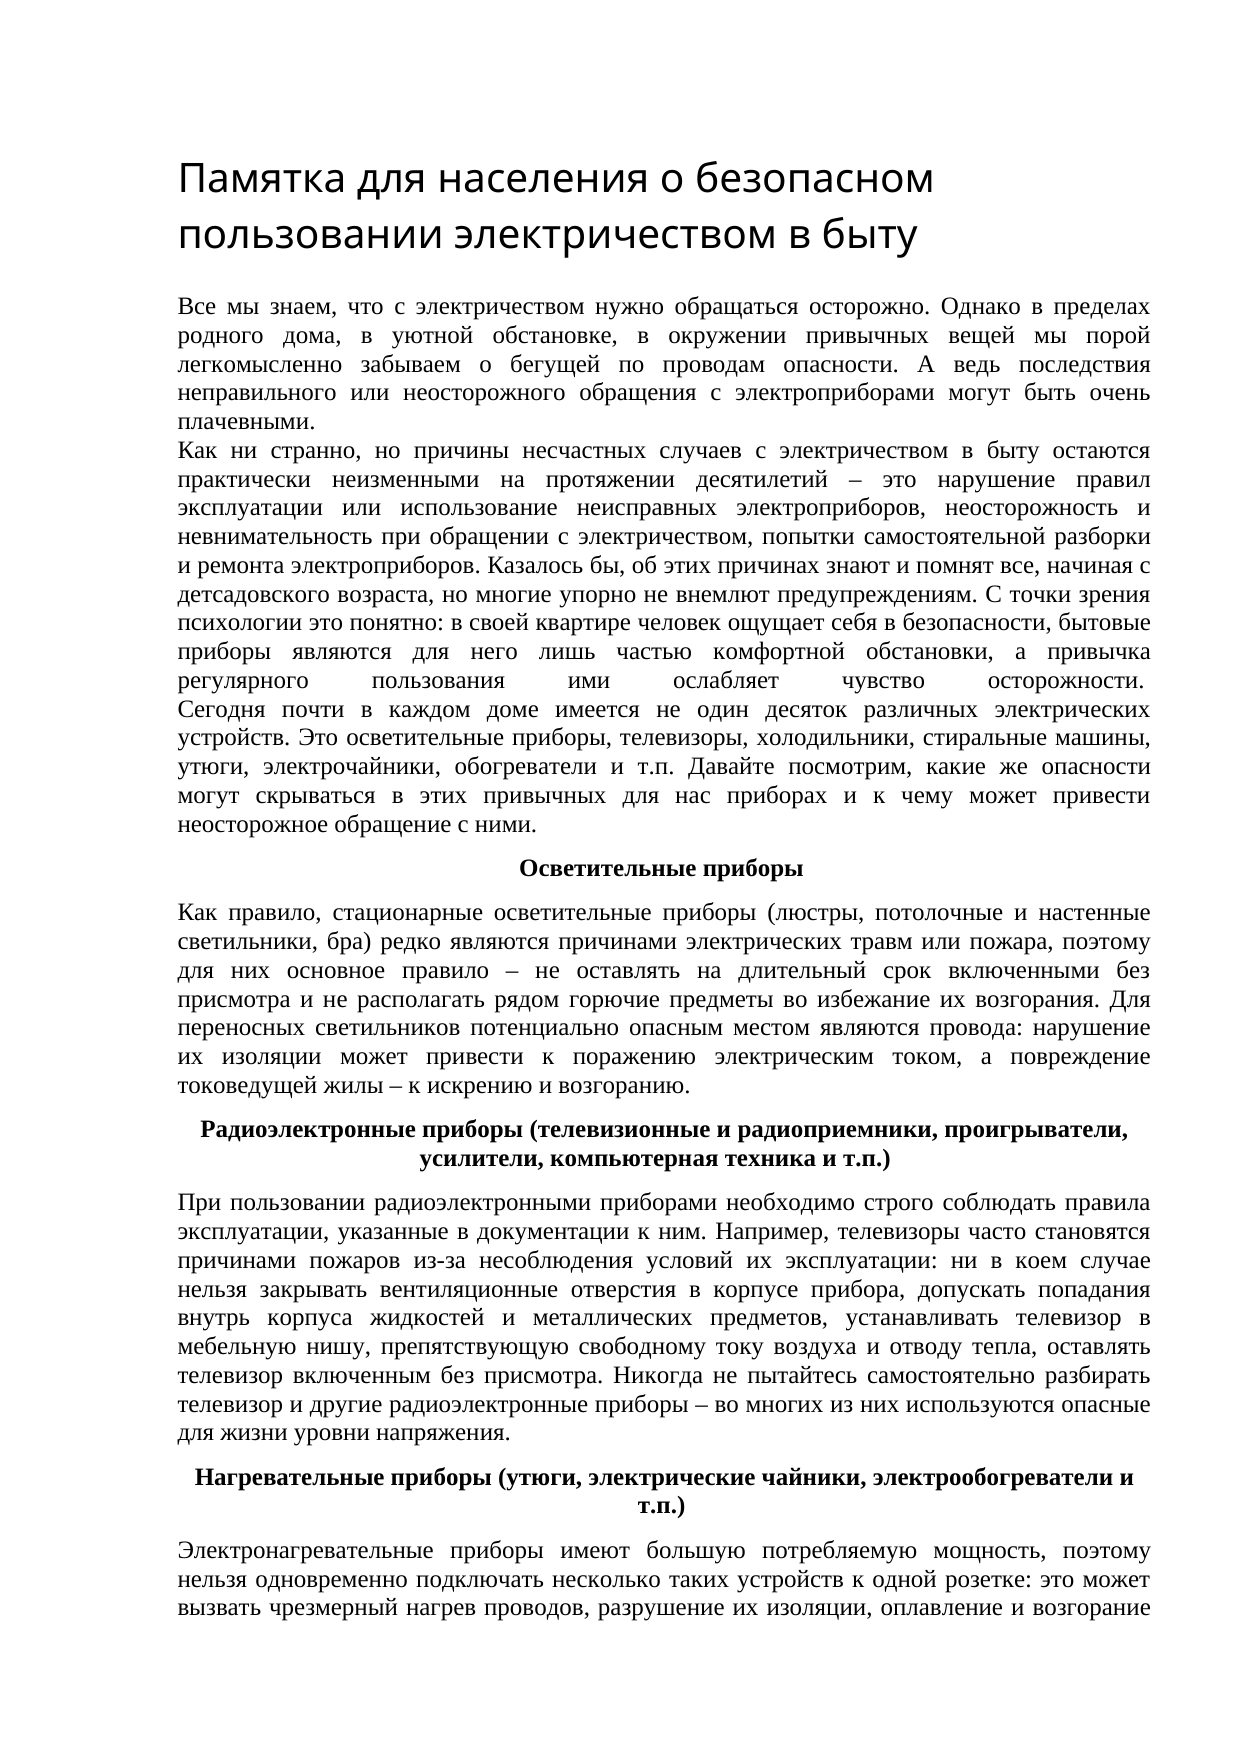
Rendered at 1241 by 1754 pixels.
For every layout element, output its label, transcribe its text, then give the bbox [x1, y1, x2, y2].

text Осветительные приборы [177, 853, 1152, 882]
text Нагревательные приборы (утюги, электрические чайники, электрообогреватели и т.п.) [177, 1462, 1152, 1519]
text Как правило, стационарные осветительные приборы (люстры, потолочные и настенные светильники, бра) редко являются причинами электрических травм или пожара, поэтому для них основное правило – не оставлять на длительный срок включенными без присмотра и не располагать рядом горючие предметы во избежание их возгорания. Для переносных светильников потенциально опасным местом являются провода: нарушение их изоляции может привести к поражению электрическим током, а повреждение токоведущей жилы – к искрению и возгоранию. [177, 897, 1152, 1099]
text При пользовании радиоэлектронными приборами необходимо строго соблюдать правила эксплуатации, указанные в документации к ним. Например, телевизоры часто становятся причинами пожаров из-за несоблюдения условий их эксплуатации: ни в коем случае нельзя закрывать вентиляционные отверстия в корпусе прибора, допускать попадания внутрь корпуса жидкостей и металлических предметов, устанавливать телевизор в мебельную нишу, препятствующую свободному току воздуха и отводу тепла, оставлять телевизор включенным без присмотра. Никогда не пытайтесь самостоятельно разбирать телевизор и другие радиоэлектронные приборы – во многих из них используются опасные для жизни уровни напряжения. [177, 1187, 1152, 1446]
text Радиоэлектронные приборы (телевизионные и радиоприемники, проигрыватели, усилители, компьютерная техника и т.п.) [177, 1114, 1152, 1172]
text Памятка для населения о безопасном пользовании электричеством в быту [177, 149, 1152, 260]
text Все мы знаем, что с электричеством нужно обращаться осторожно. Однако в пределах родного дома, в уютной обстановке, в окружении привычных вещей мы порой легкомысленно забываем о бегущей по проводам опасности. А ведь последствия неправильного или неосторожного обращения с электроприборами могут быть очень плачевными. Как ни странно, но причины несчастных случаев с электричеством в быту остаются практически неизменными на протяжении десятилетий – это нарушение правил эксплуатации или использование неисправных электроприборов, неосторожность и невнимательность при обращении с электричеством, попытки самостоятельной разборки и ремонта электроприборов. Казалось бы, об этих причинах знают и помнят все, начиная с детсадовского возраста, но многие упорно не внемлют предупреждениям. С точки зрения психологии это понятно: в своей квартире человек ощущает себя в безопасности, бытовые приборы являются для него лишь частью комфортной обстановки, а привычка регулярного пользования ими ослабляет чувство осторожности. Сегодня почти в каждом доме имеется не один десяток различных электрических устройств. Это осветительные приборы, телевизоры, холодильники, стиральные машины, утюги, электрочайники, обогреватели и т.п. Давайте посмотрим, какие же опасности могут скрываться в этих привычных для нас приборах и к чему может привести неосторожное обращение с ними. [177, 291, 1152, 837]
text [177, 1535, 1152, 1621]
